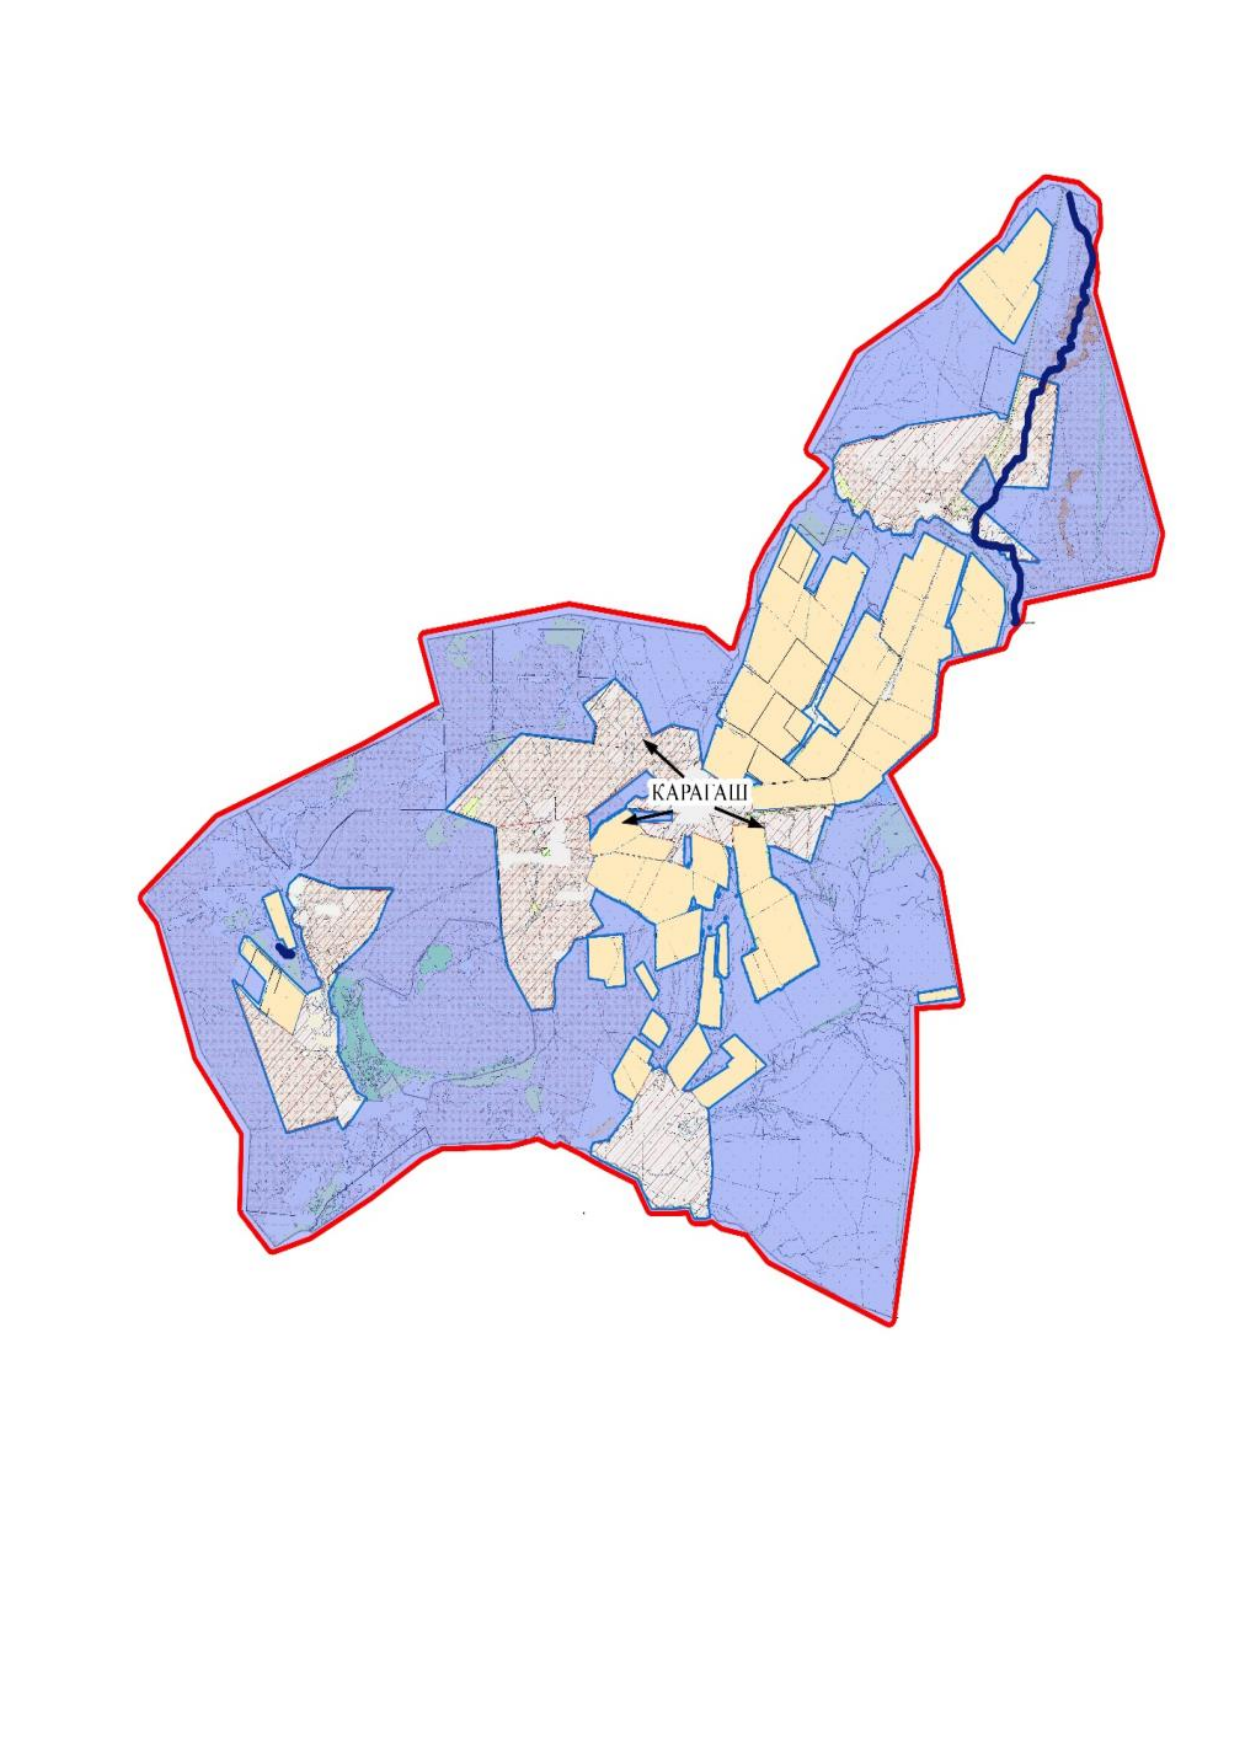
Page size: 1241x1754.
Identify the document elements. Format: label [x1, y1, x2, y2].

picture [112, 150, 1241, 1375]
